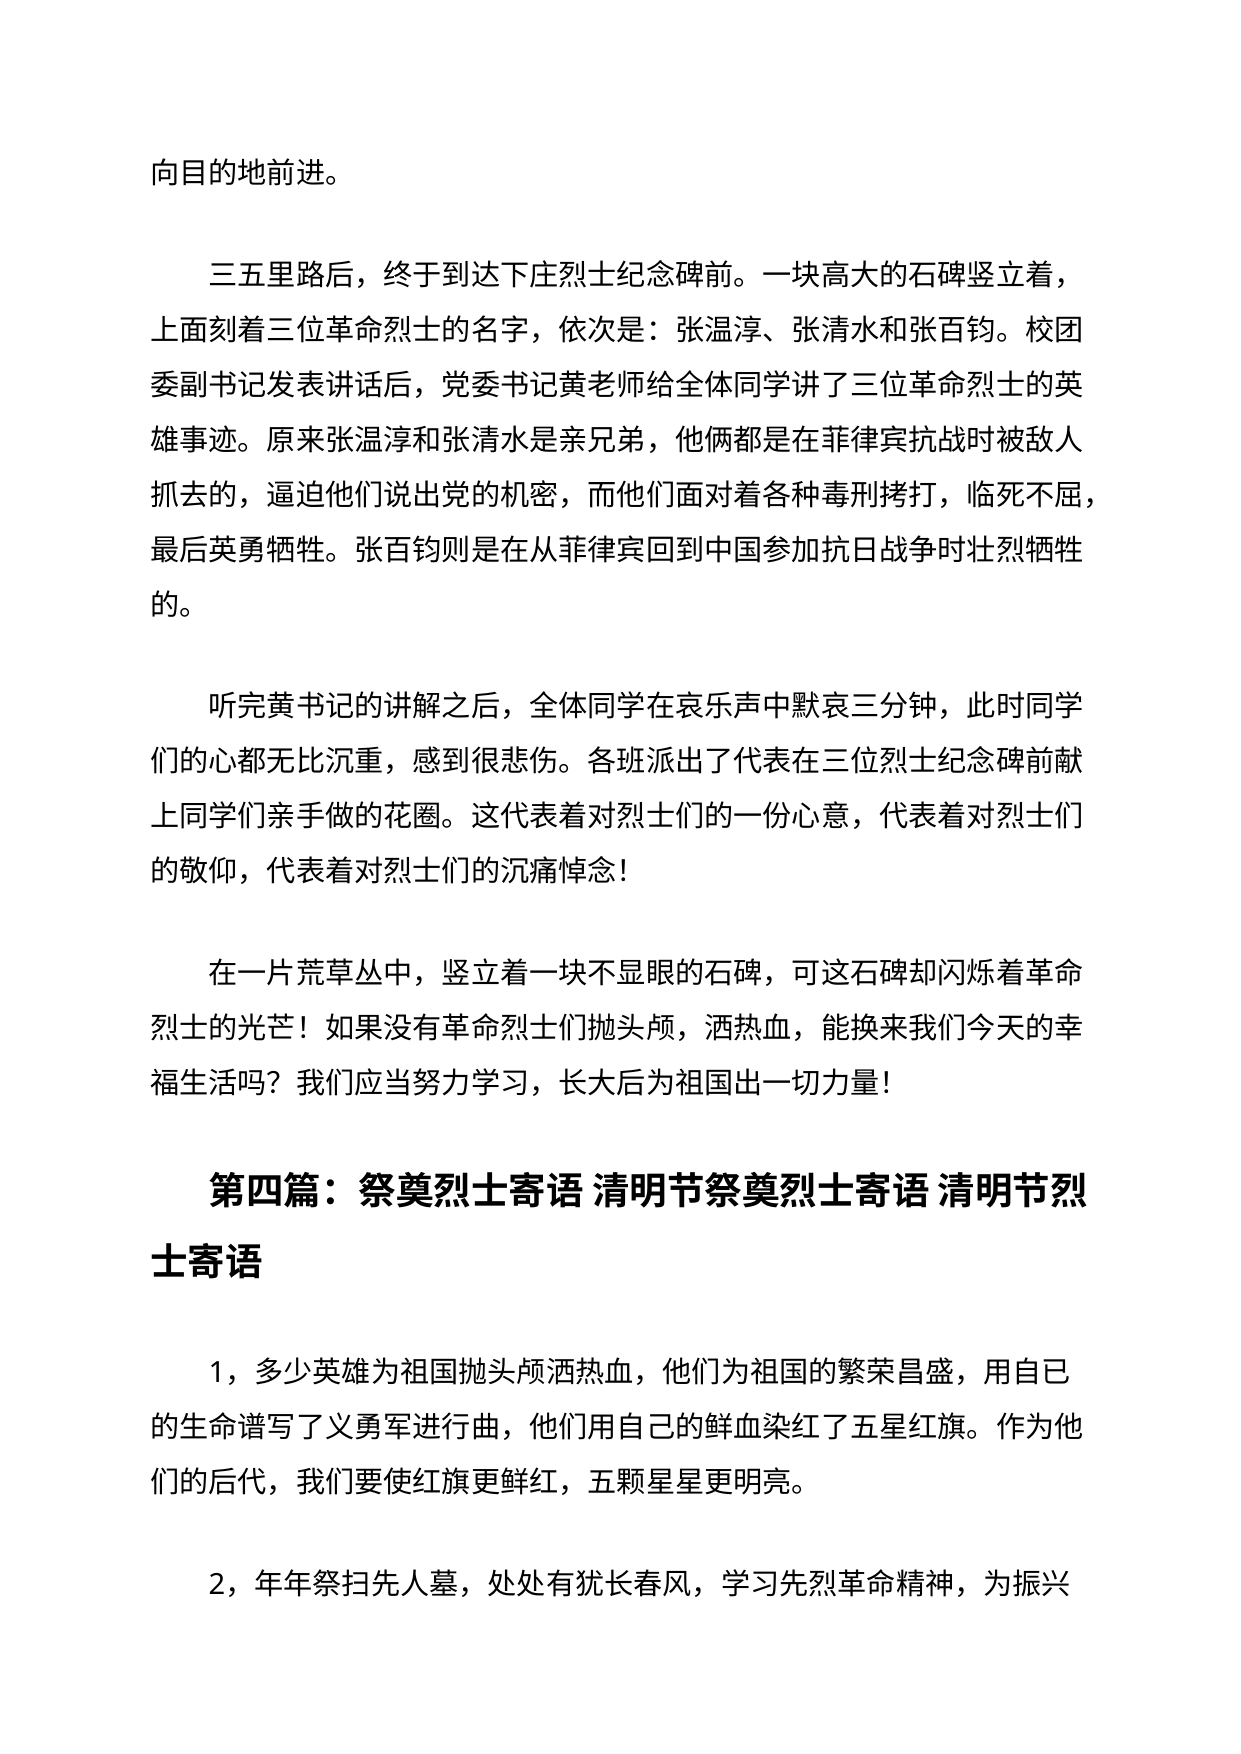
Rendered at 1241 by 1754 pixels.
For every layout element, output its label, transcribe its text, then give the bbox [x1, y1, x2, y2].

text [150, 150, 1090, 192]
text 第四篇：祭奠烈士寄语 清明节祭奠烈士寄语 清明节烈士寄语 [150, 1161, 1090, 1286]
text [150, 1561, 1090, 1603]
text 三五里路后，终于到达下庄烈士纪念碑前。一块高大的石碑竖立着，上面刻着三位革命烈士的名字，依次是：张温淳、张清水和张百钧。校团委副书记发表讲话后，党委书记黄老师给全体同学讲了三位革命烈士的英雄事迹。原来张温淳和张清水是亲兄弟，他俩都是在菲律宾抗战时被敌人抓去的，逼迫他们说出党的机密，而他们面对着各种毒刑拷打，临死不屈，最后英勇牺牲。张百钧则是在从菲律宾回到中国参加抗日战争时壮烈牺牲的。 [150, 252, 1090, 623]
text 1，多少英雄为祖国抛头颅洒热血，他们为祖国的繁荣昌盛，用自已的生命谱写了义勇军进行曲，他们用自己的鲜血染红了五星红旗。作为他们的后代，我们要使红旗更鲜红，五颗星星更明亮。 [150, 1349, 1090, 1501]
text 在一片荒草丛中，竖立着一块不显眼的石碑，可这石碑却闪烁着革命烈士的光芒！如果没有革命烈士们抛头颅，洒热血，能换来我们今天的幸福生活吗？我们应当努力学习，长大后为祖国出一切力量！ [150, 949, 1090, 1101]
text 听完黄书记的讲解之后，全体同学在哀乐声中默哀三分钟，此时同学们的心都无比沉重，感到很悲伤。各班派出了代表在三位烈士纪念碑前献上同学们亲手做的花圈。这代表着对烈士们的一份心意，代表着对烈士们的敬仰，代表着对烈士们的沉痛悼念！ [150, 683, 1090, 890]
